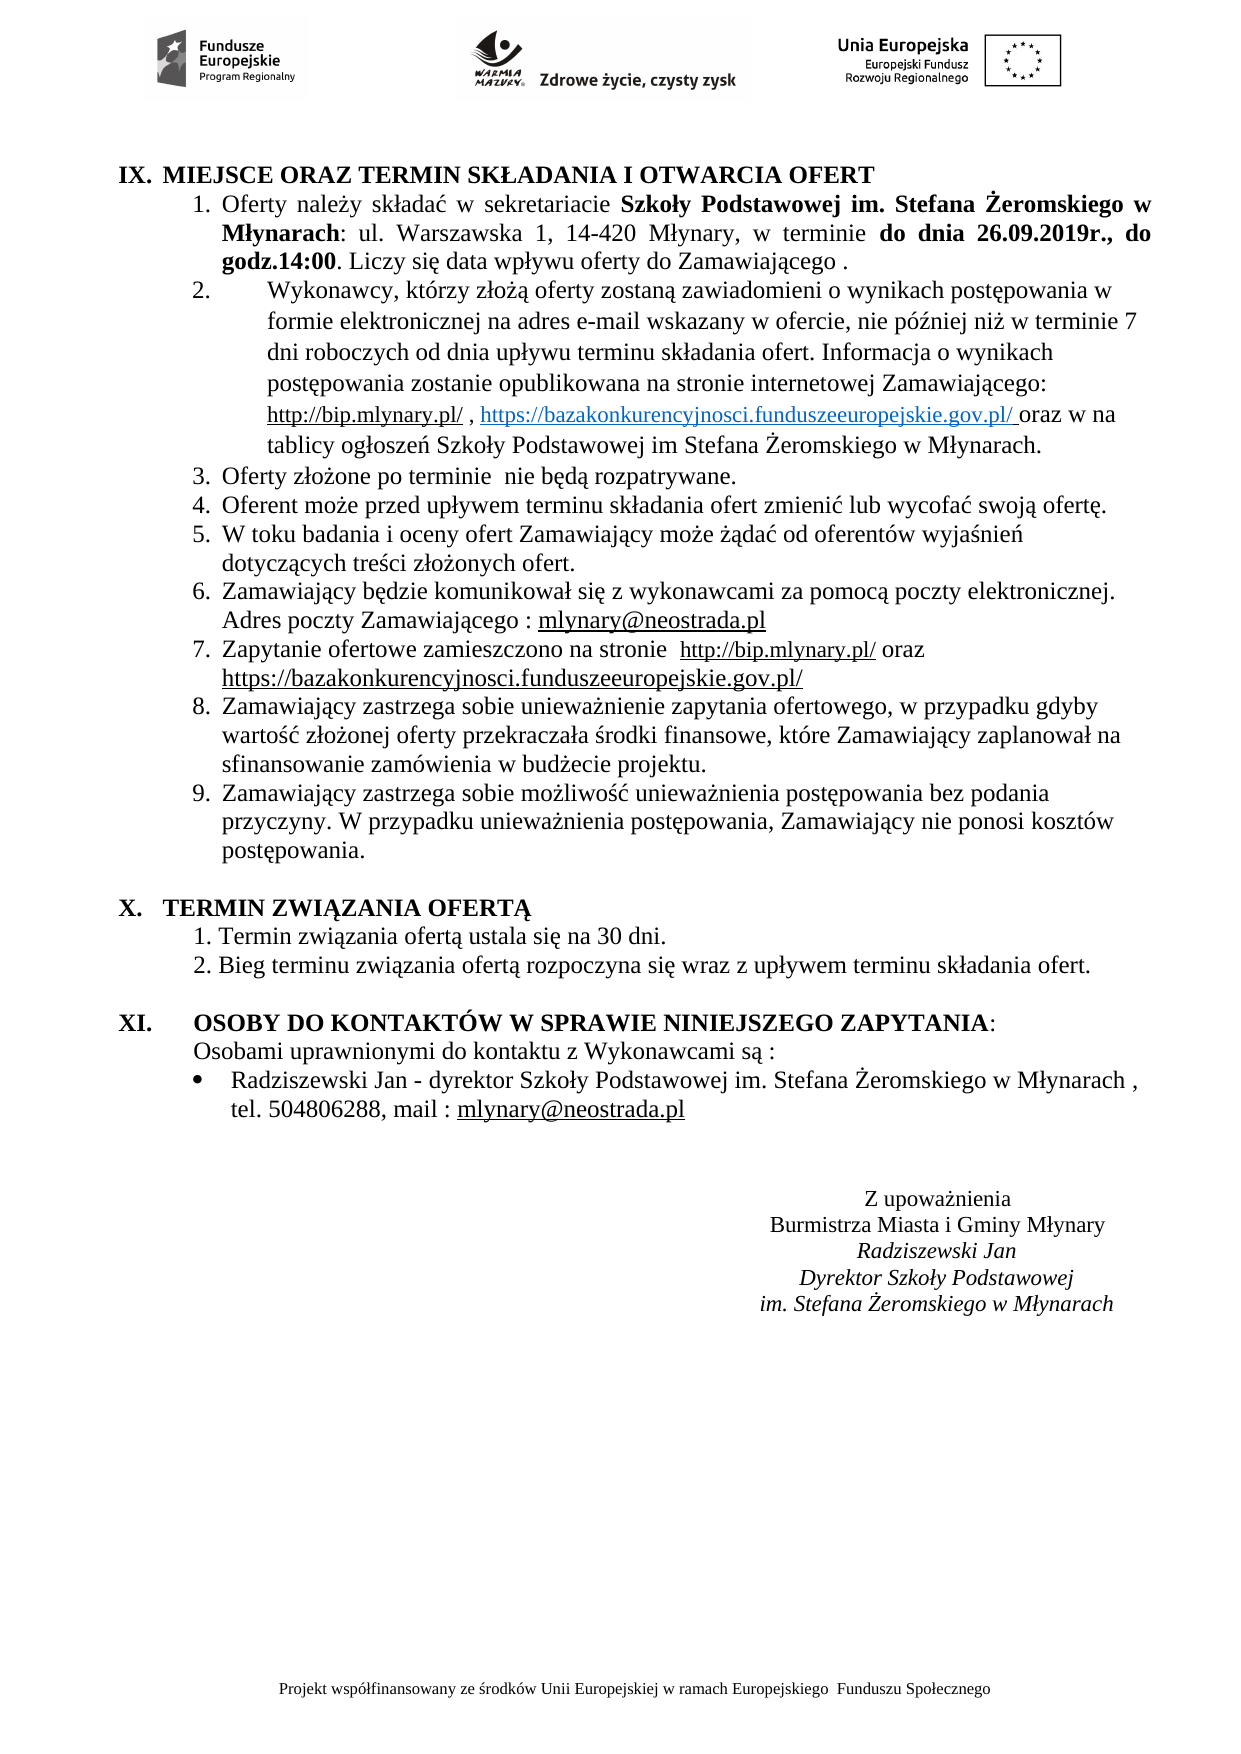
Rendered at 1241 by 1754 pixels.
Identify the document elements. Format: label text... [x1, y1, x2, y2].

text Burmistrza Miasta i Gminy Młynary [723, 1211, 1152, 1238]
list Oferent może przed upływem terminu składania ofert zmienić lub wycofać swoją ofertę. [192, 490, 1152, 519]
text im. Stefana Żeromskiego w Młynarach [723, 1290, 1152, 1317]
list Zamawiający zastrzega sobie możliwość unieważnienia postępowania bez podania przyczyny. W przypadku unieważnienia postępowania, Zamawiający nie ponosi kosztów postępowania. [192, 778, 1152, 864]
list OSOBY DO KONTAKTÓW W SPRAWIE NINIEJSZEGO ZAPYTANIA: [118, 1008, 1152, 1036]
list Wykonawcy, którzy złożą oferty zostaną zawiadomieni o wynikach postępowania w formie elektronicznej na adres e-mail wskazany w ofercie, nie później niż w terminie 7 dni roboczych od dnia upływu terminu składania ofert. Informacja o wynikach postępowania zostanie opublikowana na stronie internetowej Zamawiającego: http://bip.mlynary.pl/ , https://bazakonkurencyjnosci.funduszeeuropejskie.gov.pl/ oraz w na tablicy ogłoszeń Szkoły Podstawowej im Stefana Żeromskiego w Młynarach. [192, 275, 1152, 459]
list Oferty złożone po terminie nie będą rozpatrywane. [192, 461, 1152, 490]
picture [454, 15, 751, 101]
list Radziszewski Jan - dyrektor Szkoły Podstawowej im. Stefana Żeromskiego w Młynarach , tel. 504806288, mail : mlynary@neostrada.pl [193, 1065, 1152, 1123]
list 2. Bieg terminu związania ofertą rozpoczyna się wraz z upływem terminu składania ofert. [193, 950, 1152, 979]
list Zamawiający będzie komunikował się z wykonawcami za pomocą poczty elektronicznej. Adres poczty Zamawiającego : mlynary@neostrada.pl [192, 576, 1152, 634]
list MIEJSCE ORAZ TERMIN SKŁADANIA I OTWARCIA OFERT [118, 160, 1152, 189]
text Radziszewski Jan [723, 1238, 1152, 1264]
list W toku badania i oceny ofert Zamawiający może żądać od oferentów wyjaśnień dotyczących treści złożonych ofert. [192, 519, 1152, 576]
list 1. Termin związania ofertą ustala się na 30 dni. [193, 921, 1152, 950]
picture [143, 15, 309, 101]
list Oferty należy składać w sekretariacie Szkoły Podstawowej im. Stefana Żeromskiego w Młynarach: ul. Warszawska 1, 14-420 Młynary, w terminie do dnia 26.09.2019r., do godz.14:00. Liczy się data wpływu oferty do Zamawiającego . [192, 189, 1152, 275]
text Osobami uprawnionymi do kontaktu z Wykonawcami są : [193, 1036, 1152, 1065]
text Z upoważnienia [723, 1185, 1152, 1211]
picture [821, 17, 1079, 103]
list TERMIN ZWIĄZANIA OFERTĄ [118, 893, 1152, 921]
text Dyrektor Szkoły Podstawowej [723, 1264, 1152, 1290]
list Zapytanie ofertowe zamieszczono na stronie http://bip.mlynary.pl/ oraz https://bazakonkurencyjnosci.funduszeeuropejskie.gov.pl/ [192, 634, 1152, 691]
list Zamawiający zastrzega sobie unieważnienie zapytania ofertowego, w przypadku gdyby wartość złożonej oferty przekraczała środki finansowe, które Zamawiający zaplanował na sfinansowanie zamówienia w budżecie projektu. [192, 691, 1152, 778]
